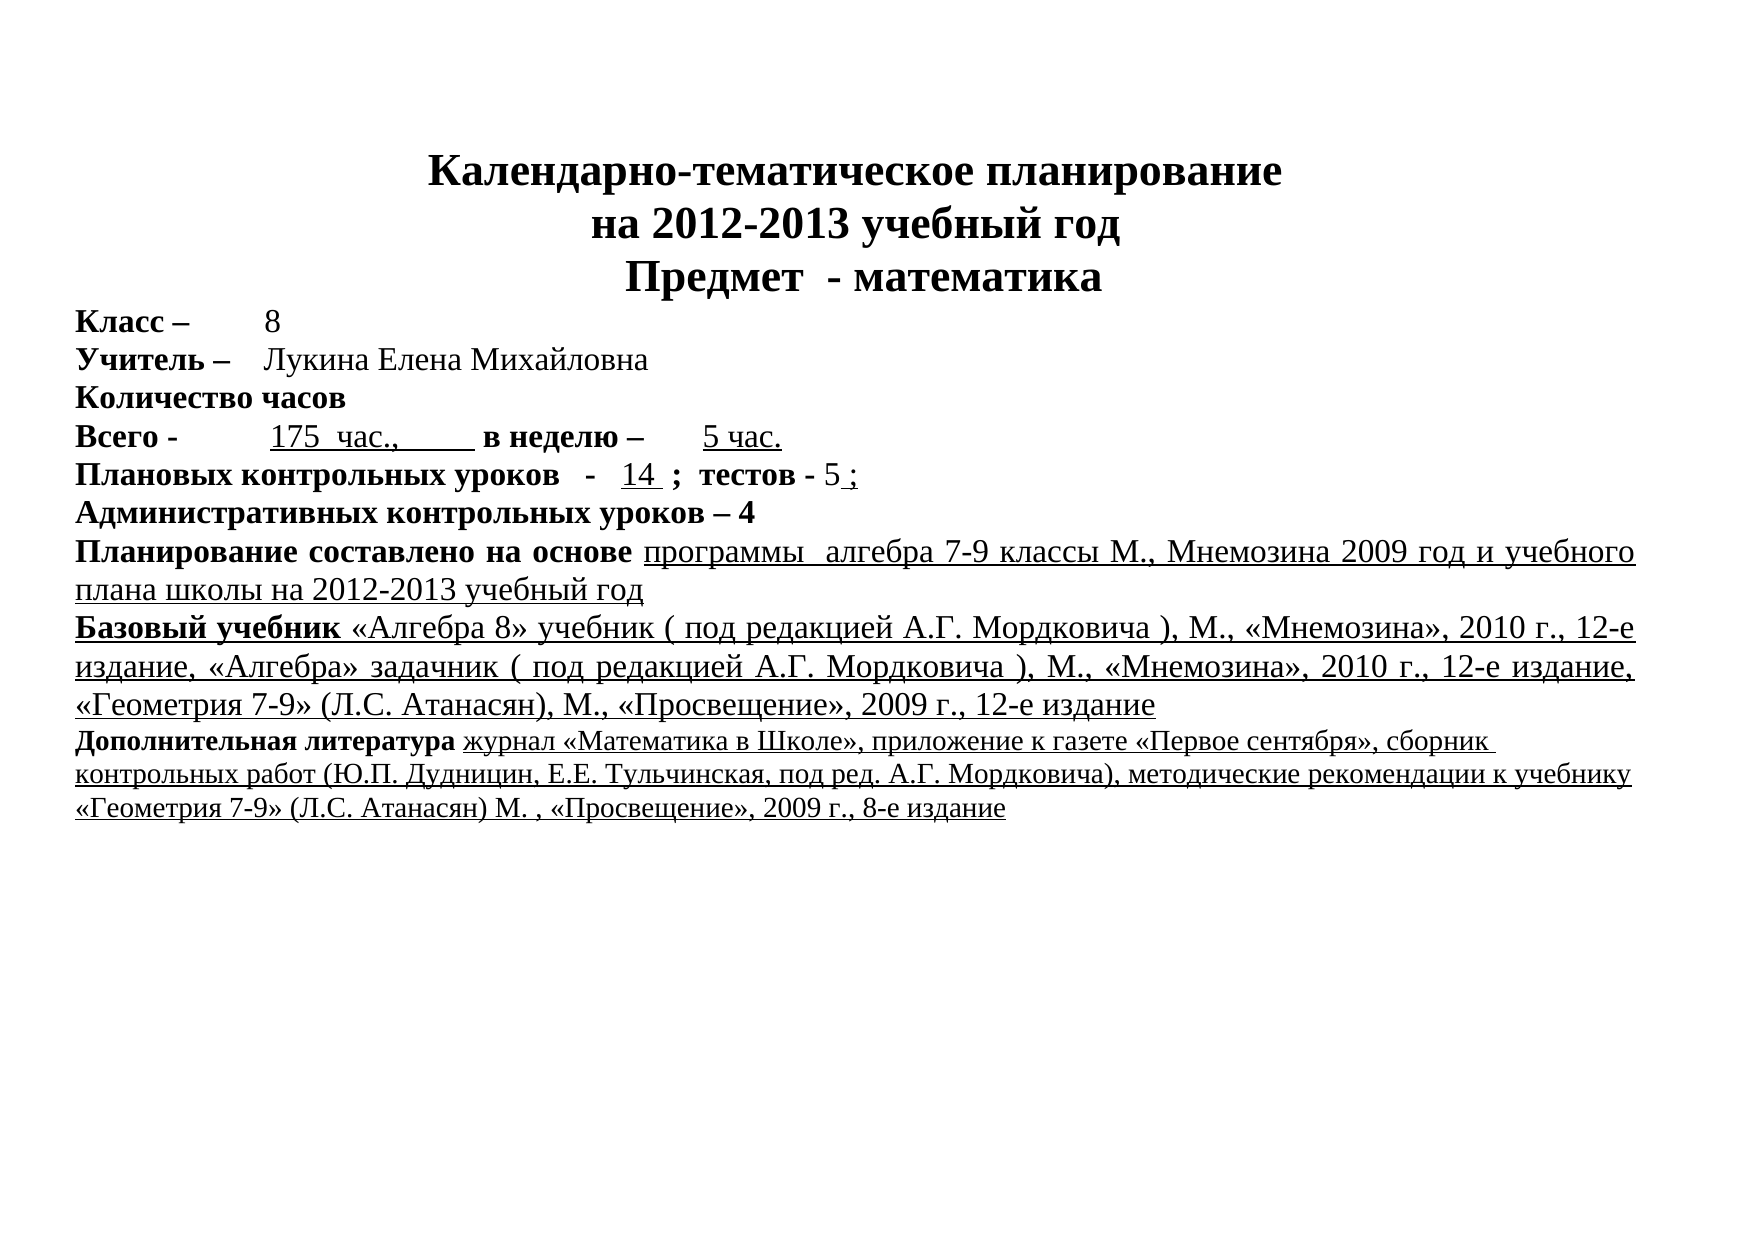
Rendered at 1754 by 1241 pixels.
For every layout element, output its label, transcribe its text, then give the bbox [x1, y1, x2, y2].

text Количество часов [75, 378, 1636, 416]
text Предмет - математика [75, 248, 1636, 301]
text Всего - 175 час., в неделю – 5 час. [75, 416, 1636, 454]
text Административных контрольных уроков – 4 [75, 493, 1636, 531]
text Календарно-тематическое планирование [75, 143, 1636, 196]
text Дополнительная литература журнал «Математика в Школе», приложение к газете «Первое сентября», сборник контрольных работ (Ю.П. Дудницин, Е.Е. Тульчинская, под ред. А.Г. Мордковича), методические рекомендации к учебнику «Геометрия 7-9» (Л.С. Атанасян) М. , «Просвещение», ., 8-е издание [75, 723, 1636, 823]
text Базовый учебник «Алгебра 8» учебник ( под редакцией А.Г. Мордковича ), М., «Мнемозина», ., 12-е издание, «Алгебра» задачник ( под редакцией А.Г. Мордковича ), М., «Мнемозина», ., 12-е издание, «Геометрия 7-9» (Л.С. Атанасян), М., «Просвещение», ., 12-е издание [75, 643, 1636, 723]
text Плановых контрольных уроков - 14 ; тестов - 5 ; [75, 454, 1636, 493]
text на 2012-2013 учебный год [75, 196, 1636, 248]
text Планирование составлено на основе программы алгебра 7-9 классы М., Мнемозина 2009 год и учебного плана школы на 2012-2013 учебный год [75, 531, 1636, 608]
text Базовый учебник «Алгебра 8» учебник ( под редакцией А.Г. Мордковича ), М., «Мнемозина», ., 12-е издание, «Алгебра» задачник ( под редакцией А.Г. Мордковича ), М., «Мнемозина», ., 12-е издание, «Геометрия 7-9» (Л.С. Атанасян), М., «Просвещение», ., 12-е издание [75, 608, 1636, 641]
text Класс – 8 [75, 301, 1636, 339]
text Учитель – Лукина Елена Михайловна [75, 339, 1636, 378]
